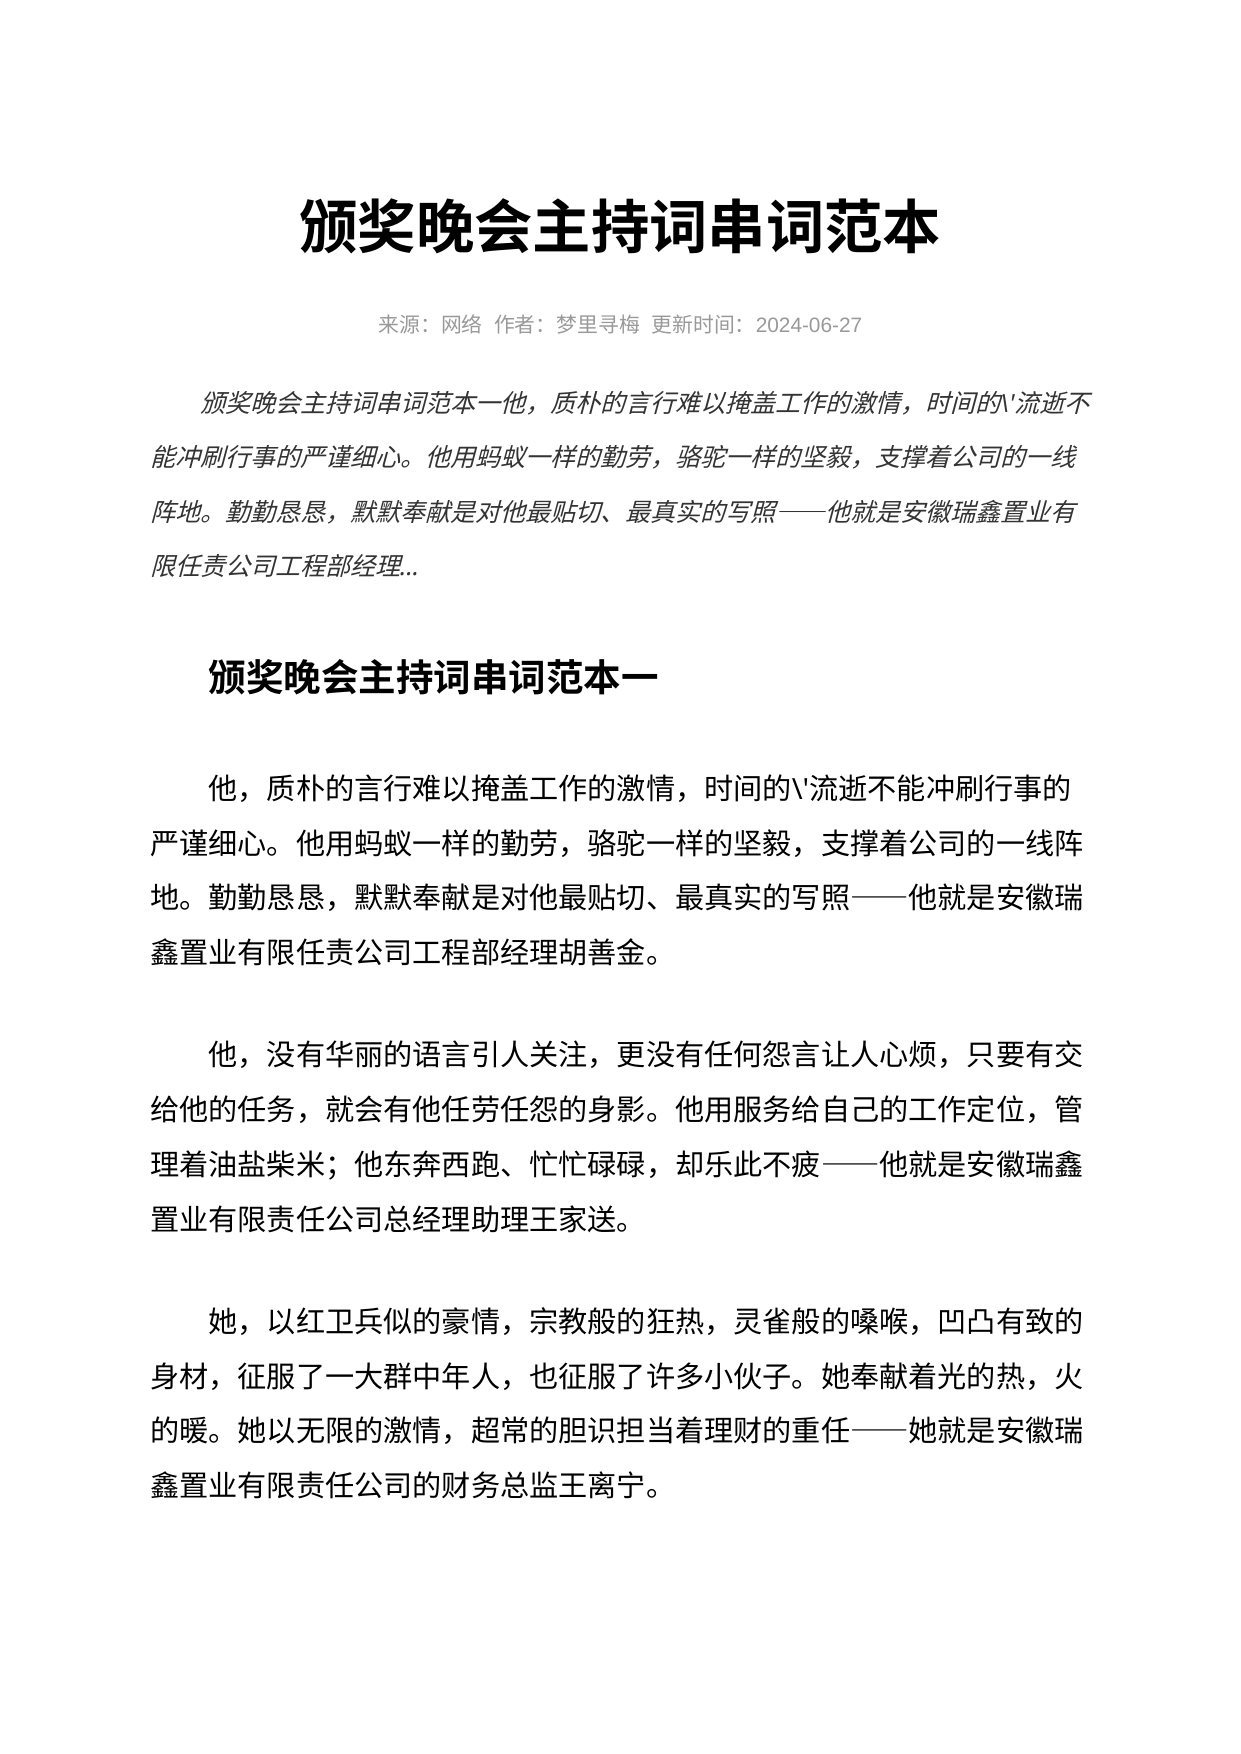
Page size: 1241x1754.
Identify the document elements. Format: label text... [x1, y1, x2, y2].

text 颁奖晚会主持词串词范本一 [150, 648, 1090, 702]
text 她，以红卫兵似的豪情，宗教般的狂热，灵雀般的嗓喉，凹凸有致的身材，征服了一大群中年人，也征服了许多小伙子。她奉献着光的热，火的暖。她以无限的激情，超常的胆识担当着理财的重任——她就是安徽瑞鑫置业有限责任公司的财务总监王离宁。 [150, 1298, 1090, 1505]
text 来源：网络 作者：梦里寻梅 更新时间：2024-06-27 [150, 313, 1090, 337]
text 颁奖晚会主持词串词范本一他，质朴的言行难以掩盖工作的激情，时间的\'流逝不能冲刷行事的严谨细心。他用蚂蚁一样的勤劳，骆驼一样的坚毅，支撑着公司的一线阵地。勤勤恳恳，默默奉献是对他最贴切、最真实的写照——他就是安徽瑞鑫置业有限任责公司工程部经理... [150, 383, 1090, 583]
text 他，质朴的言行难以掩盖工作的激情，时间的\'流逝不能冲刷行事的严谨细心。他用蚂蚁一样的勤劳，骆驼一样的坚毅，支撑着公司的一线阵地。勤勤恳恳，默默奉献是对他最贴切、最真实的写照——他就是安徽瑞鑫置业有限任责公司工程部经理胡善金。 [150, 765, 1090, 972]
text 他，没有华丽的语言引人关注，更没有任何怨言让人心烦，只要有交给他的任务，就会有他任劳任怨的身影。他用服务给自己的工作定位，管理着油盐柴米；他东奔西跑、忙忙碌碌，却乐此不疲——他就是安徽瑞鑫置业有限责任公司总经理助理王家送。 [150, 1032, 1090, 1239]
subtitle 颁奖晚会主持词串词范本 [150, 181, 1090, 266]
